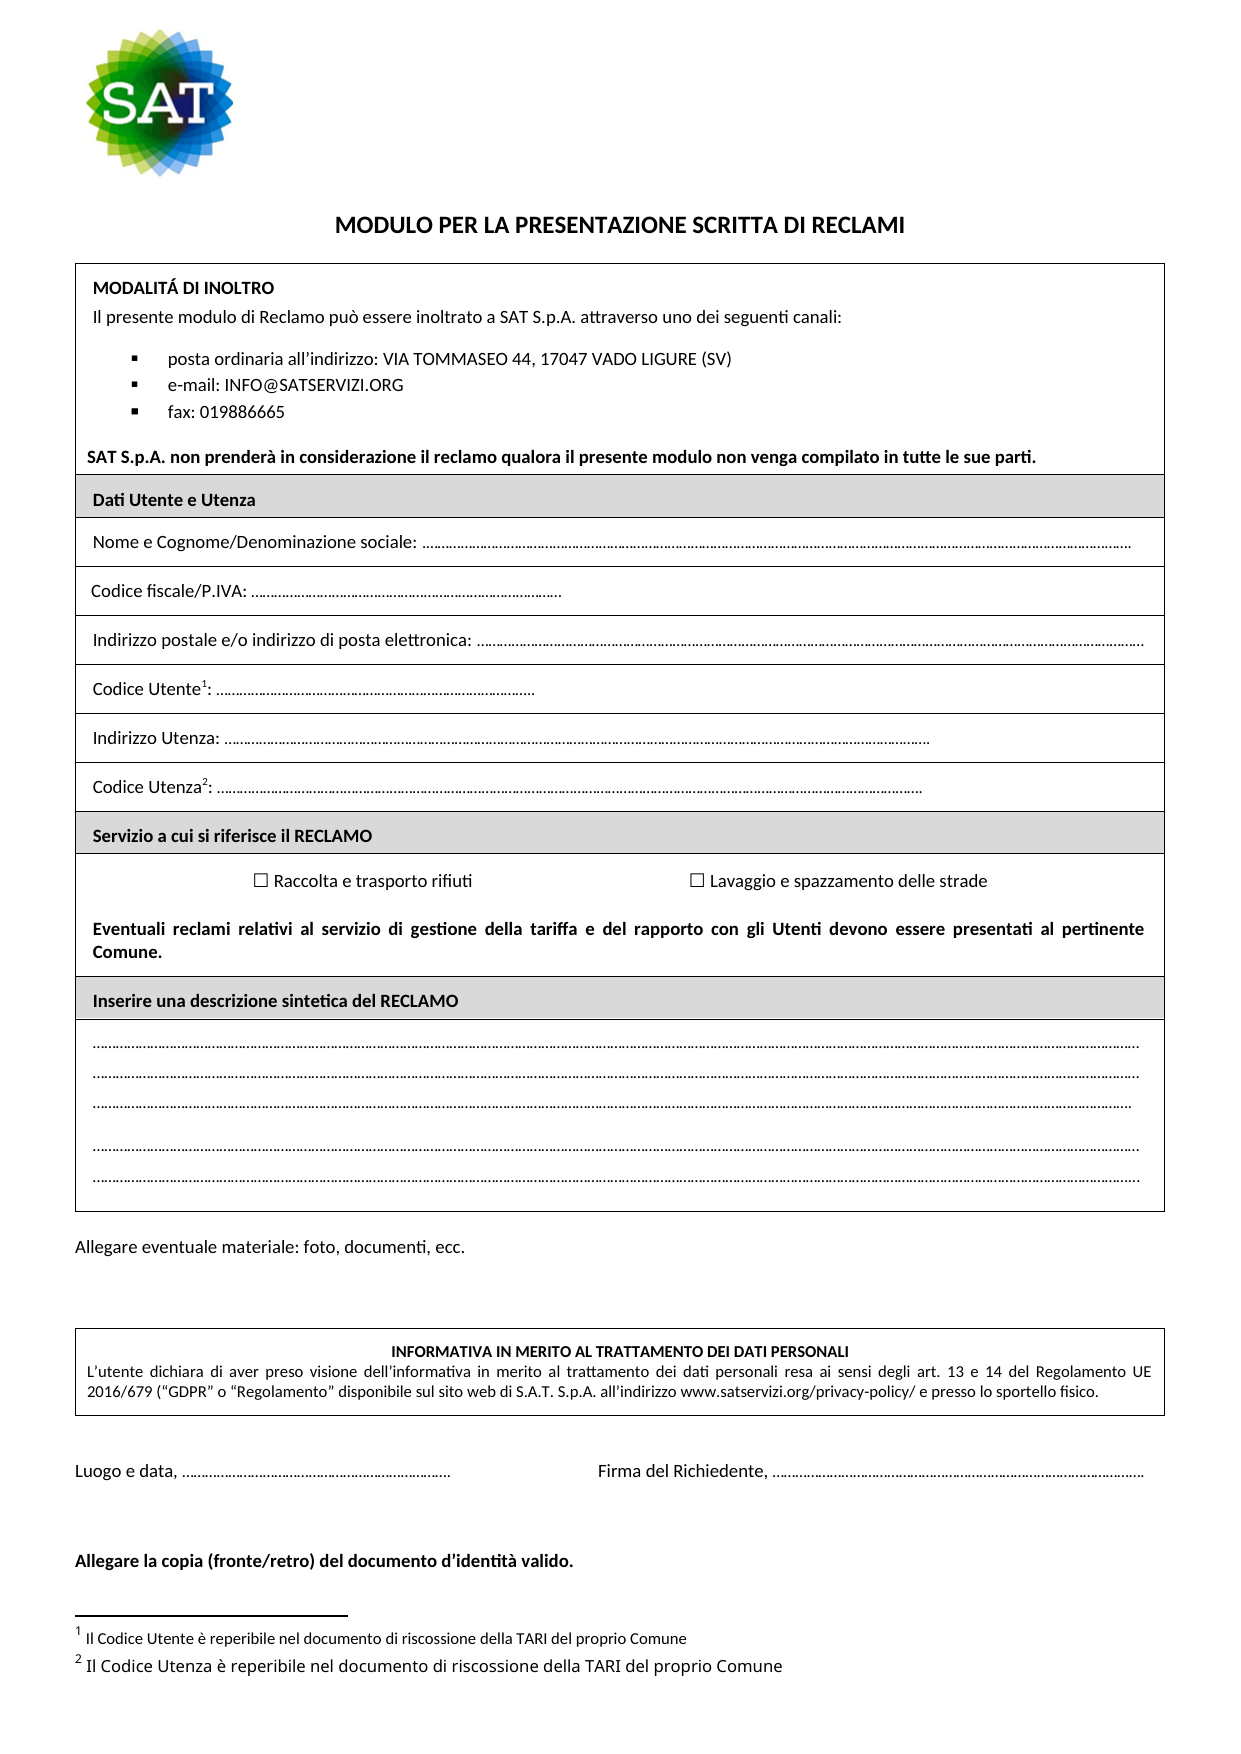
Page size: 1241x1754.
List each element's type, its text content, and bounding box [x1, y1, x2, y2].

table_cell ……………………………………………………………………………………………………………………………………………………………………………………………………………………………………………………………………………………………………………………………………………………………………………………………………………………………………………………………………………………………………………………………………………………………………………………………………………………………………………………………………………………………………………………………………………………. …………………………………………………………………………………………………………………………………………………………………………………………………………………………………………………………………………………………………………………………………………………………………………………………………………………………………………………………………………………………………... [76, 1020, 1164, 1211]
table_header MODALITÁ DI INOLTRO Il presente modulo di Reclamo può essere inoltrato a SAT S.p.A. attraverso uno dei seguenti canali: posta ordinaria all’indirizzo: VIA TOMMASEO 44, 17047 VADO LIGURE (SV) e-mail: INFO@SATSERVIZI.ORG fax: 019886665 SAT S.p.A. non prenderà in considerazione il reclamo qualora il presente modulo non venga compilato in tutte le sue parti. [76, 264, 1164, 474]
table_cell Dati Utente e Utenza [76, 475, 1164, 517]
picture [86, 29, 234, 177]
text Luogo e data, ……………………………………………………………. Firma del Richiedente, ……………………………………………………………………………………. [75, 1459, 1165, 1482]
table_cell Indirizzo Utenza: …………………………………………………………………………………………………………………………………………………………………. [76, 714, 1164, 762]
table_cell Codice fiscale/P.IVA: ……………………………………………………………………… [76, 567, 1164, 615]
table_cell Servizio a cui si riferisce il RECLAMO [76, 812, 1164, 853]
table_cell Inserire una descrizione sintetica del RECLAMO [76, 977, 1164, 1018]
table_cell Raccolta e trasporto rifiuti Lavaggio e spazzamento delle strade Eventuali reclami relativi al servizio di gestione della tariffa e del rapporto con gli Utenti devono essere presentati al pertinente Comune. [76, 854, 1164, 976]
table_header INFORMATIVA IN MERITO AL TRATTAMENTO DEI DATI PERSONALI L’utente dichiara di aver preso visione dell’informativa in merito al trattamento dei dati personali resa ai sensi degli art. 13 e 14 del Regolamento UE 2016/679 (“GDPR” o “Regolamento” disponibile sul sito web di S.A.T. S.p.A. all’indirizzo www.satservizi.org/privacy-policy/ e presso lo sportello fisico. [76, 1329, 1164, 1414]
table_cell Indirizzo postale e/o indirizzo di posta elettronica: ………………………………………………………………………………………………………………………………………………………… [76, 616, 1164, 664]
table_cell Codice Utenza: …………………………………………………………………………………………………………………………………………………………………. [76, 763, 1164, 811]
text Allegare eventuale materiale: foto, documenti, ecc. [75, 1235, 1165, 1258]
text Allegare la copia (fronte/retro) del documento d’identità valido. [75, 1549, 1165, 1572]
table_cell Codice Utente: ……………………………………………………………………….. [76, 665, 1164, 713]
text MODULO PER LA PRESENTAZIONE SCRITTA DI RECLAMI [75, 209, 1165, 240]
table_cell Nome e Cognome/Denominazione sociale: .…………………………………………………………………………………………………………………………………………………………………. [76, 518, 1164, 566]
